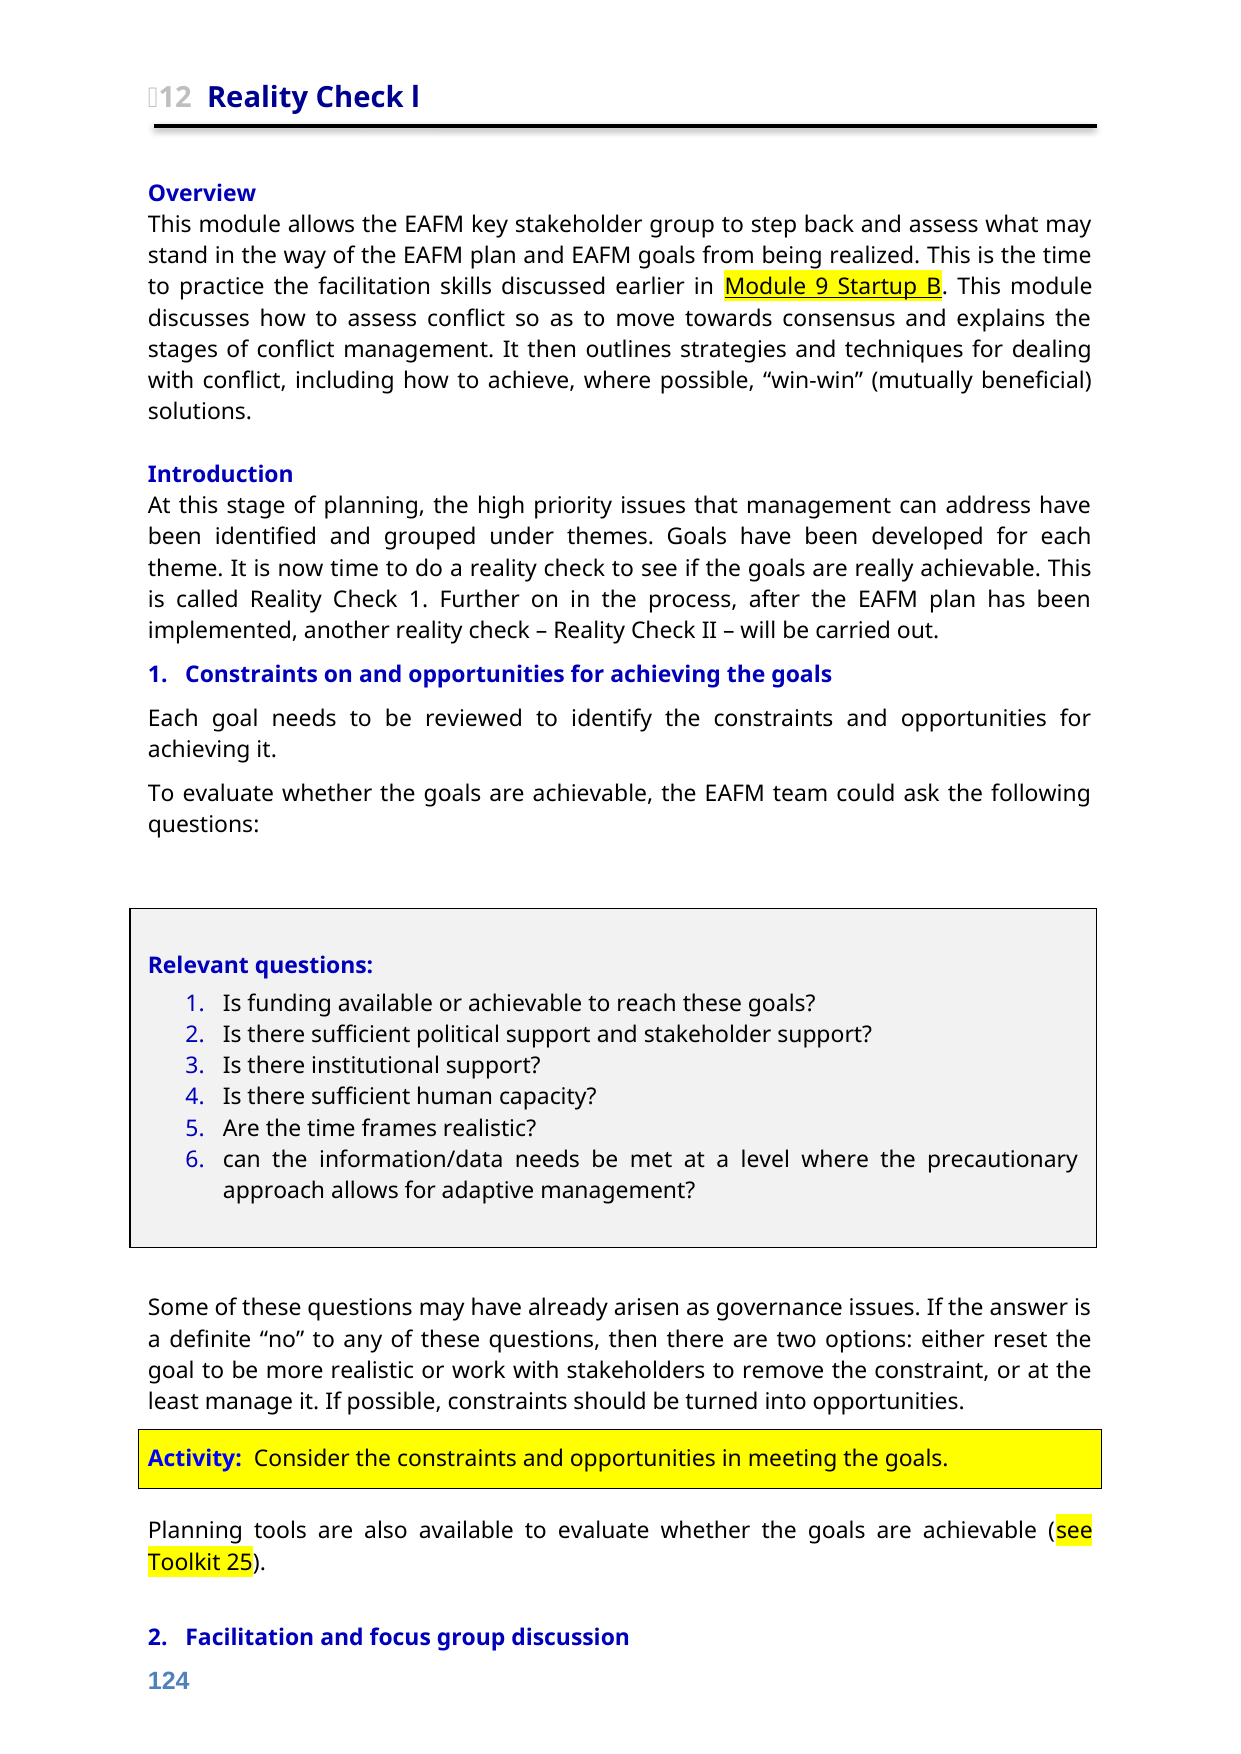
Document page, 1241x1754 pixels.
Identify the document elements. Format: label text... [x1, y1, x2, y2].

text Each goal needs to be reviewed to identify the constraints and opportunities for achieving it. [148, 701, 1092, 764]
list Facilitation and focus group discussion [148, 1621, 1092, 1652]
text At this stage of planning, the high priority issues that management can address have been identified and grouped under themes. Goals have been developed for each theme. It is now time to do a reality check to see if the goals are really achievable. This is called Reality Check 1. Further on in the process, after the EAFM plan has been implemented, another reality check – Reality Check II – will be carried out. [148, 489, 1092, 645]
text Introduction [148, 458, 1092, 489]
text Activity: Consider the constraints and opportunities in meeting the goals. [139, 1430, 1101, 1488]
table_header Relevant questions: Is funding available or achievable to reach these goals? Is there sufficient political support and stakeholder support? Is there institutional support? Is there sufficient human capacity? Are the time frames realistic? can the information/data needs be met at a level where the precautionary approach allows for adaptive management? [131, 909, 1096, 1247]
text Planning tools are also available to evaluate whether the goals are achievable (see Toolkit 25). [148, 1514, 1092, 1577]
text Overview [148, 176, 1092, 208]
text This module allows the EAFM key stakeholder group to step back and assess what may stand in the way of the EAFM plan and EAFM goals from being realized. This is the time to practice the facilitation skills discussed earlier in Module 9 Startup B. This module discusses how to assess conflict so as to move towards consensus and explains the stages of conflict management. It then outlines strategies and techniques for dealing with conflict, including how to achieve, where possible, “win-win” (mutually beneficial) solutions. [148, 208, 1092, 426]
text To evaluate whether the goals are achievable, the EAFM team could ask the following questions: [148, 776, 1092, 839]
list Constraints on and opportunities for achieving the goals [148, 658, 1092, 689]
text Some of these questions may have already arisen as governance issues. If the answer is a definite “no” to any of these questions, then there are two options: either reset the goal to be more realistic or work with stakeholders to remove the constraint, or at the least manage it. If possible, constraints should be turned into opportunities. [148, 1291, 1092, 1416]
